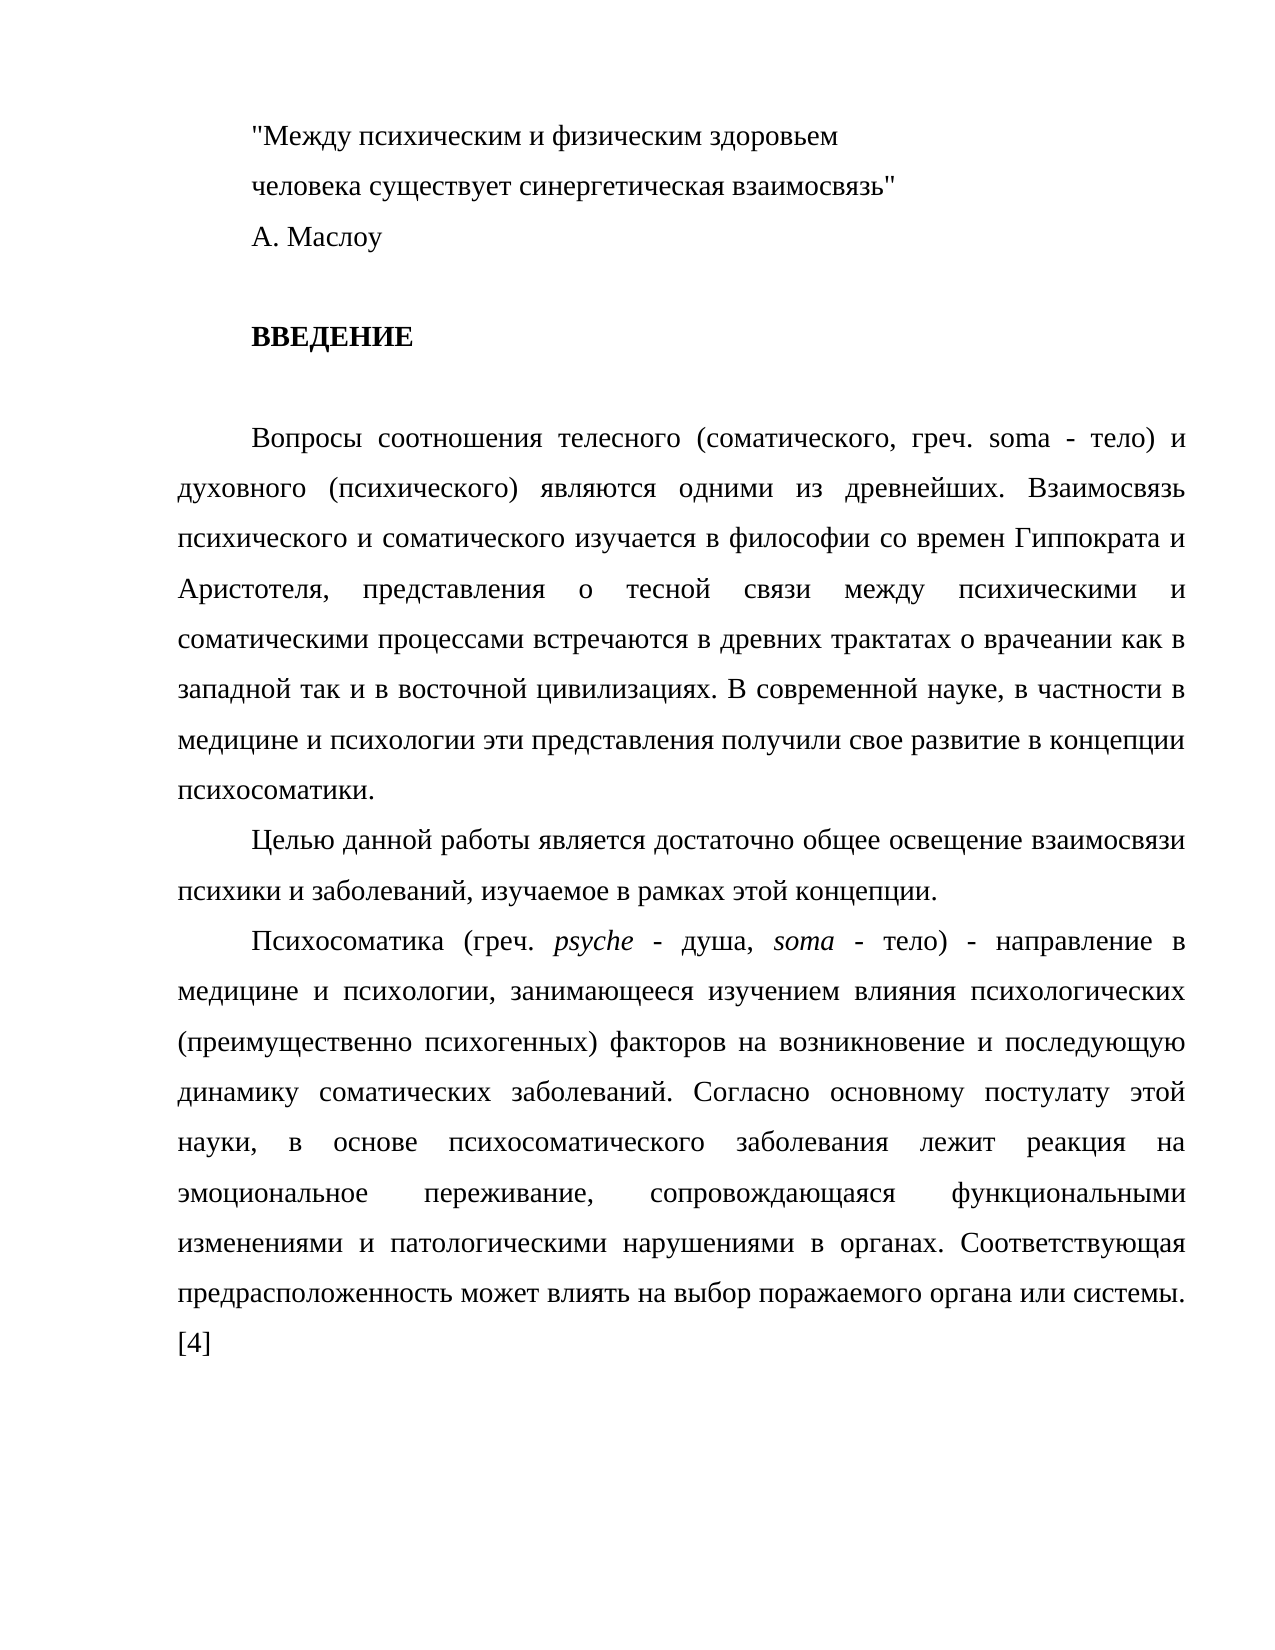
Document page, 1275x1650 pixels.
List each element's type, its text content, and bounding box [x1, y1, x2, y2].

text человека существует синергетическая взаимосвязь" [177, 168, 1186, 202]
text "Между психическим и физическим здоровьем [177, 118, 1186, 152]
text ВВЕДЕНИЕ [177, 319, 1186, 353]
text Целью данной работы является достаточно общее освещение взаимосвязи психики и заболеваний, изучаемое в рамках этой концепции. [177, 822, 1186, 906]
text А. Маслоу [177, 219, 1186, 252]
text Вопросы соотношения телесного (соматического, греч. soma - тело) и духовного (психического) являются одними из древнейших. Взаимосвязь психического и соматического изучается в философии со времен Гиппократа и Аристотеля, представления о тесной связи между психическими и соматическими процессами встречаются в древних трактатах о врачеании как в западной так и в восточной цивилизациях. В современной науке, в частности в медицине и психологии эти представления получили свое развитие в концепции психосоматики. [177, 420, 1186, 806]
text Психосоматика (греч. psyche - душа, soma - тело) - направление в медицине и психологии, занимающееся изучением влияния психологических (преимущественно психогенных) факторов на возникновение и последующую динамику соматических заболеваний. Согласно основному постулату этой науки, в основе психосоматического заболевания лежит реакция на эмоциональное переживание, сопровождающаяся функциональными изменениями и патологическими нарушениями в органах. Соответствующая предрасположенность может влиять на выбор поражаемого органа или системы. [4] [177, 923, 1186, 1359]
